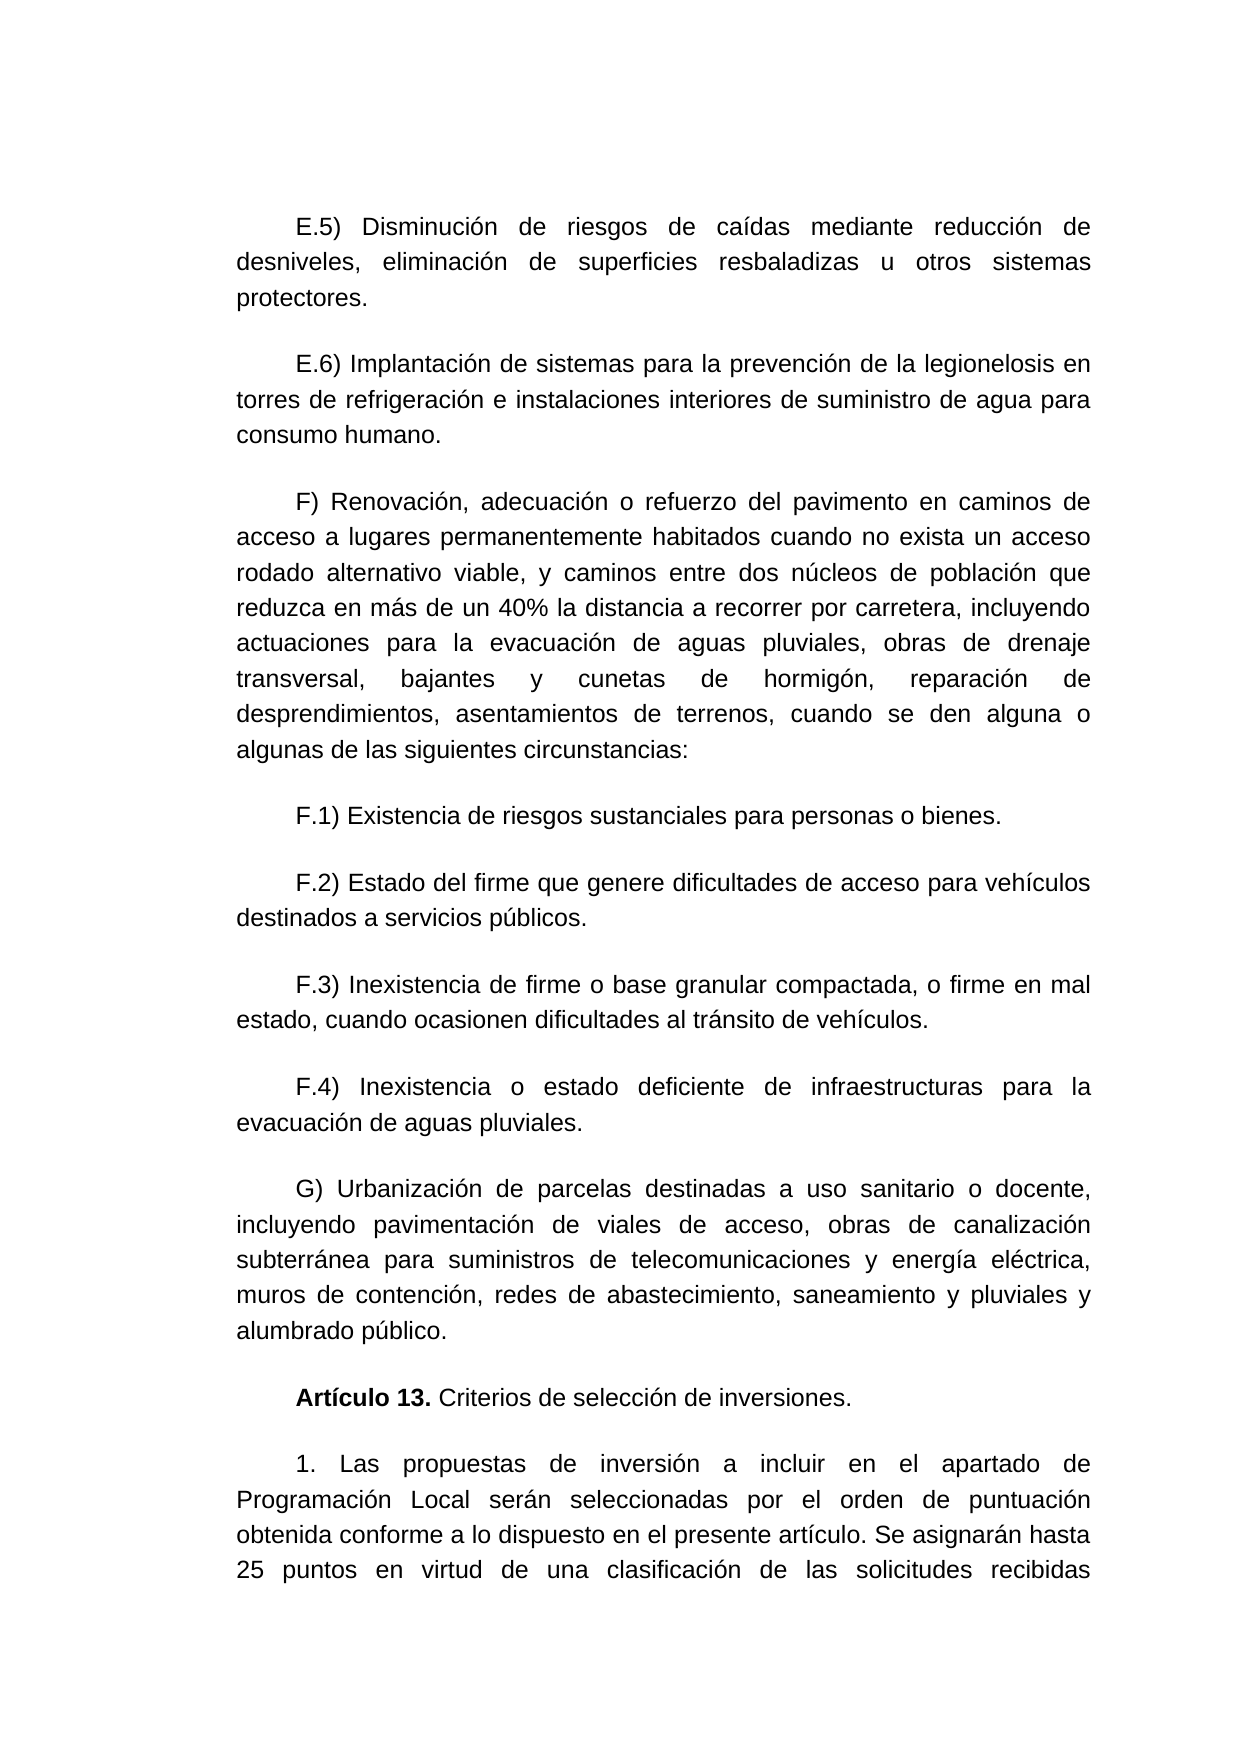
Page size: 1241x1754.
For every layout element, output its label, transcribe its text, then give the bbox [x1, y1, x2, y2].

text F) Renovación, adecuación o refuerzo del pavimento en caminos de acceso a lugares permanentemente habitados cuando no exista un acceso rodado alternativo viable, y caminos entre dos núcleos de población que reduzca en más de un 40% la distancia a recorrer por carretera, incluyendo actuaciones para la evacuación de aguas pluviales, obras de drenaje transversal, bajantes y cunetas de hormigón, reparación de desprendimientos, asentamientos de terrenos, cuando se den alguna o algunas de las siguientes circunstancias: [236, 482, 1092, 765]
text G) Urbanización de parcelas destinadas a uso sanitario o docente, incluyendo pavimentación de viales de acceso, obras de canalización subterránea para suministros de telecomunicaciones y energía eléctrica, muros de contención, redes de abastecimiento, saneamiento y pluviales y alumbrado público. [236, 1169, 1092, 1346]
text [236, 1444, 1092, 1586]
text E.6) Implantación de sistemas para la prevención de la legionelosis en torres de refrigeración e instalaciones interiores de suministro de agua para consumo humano. [74, 344, 1092, 451]
text Artículo 13. Criterios de selección de inversiones. [236, 1378, 1092, 1413]
text F.2) Estado del firme que genere dificultades de acceso para vehículos destinados a servicios públicos. [236, 863, 1092, 934]
text F.1) Existencia de riesgos sustanciales para personas o bienes. [236, 796, 1092, 832]
text E.5) Disminución de riesgos de caídas mediante reducción de desniveles, eliminación de superficies resbaladizas u otros sistemas protectores. [236, 207, 1092, 313]
text F.3) Inexistencia de firme o base granular compactada, o firme en mal estado, cuando ocasionen dificultades al tránsito de vehículos. [236, 965, 1092, 1036]
text F.4) Inexistencia o estado deficiente de infraestructuras para la evacuación de aguas pluviales. [236, 1067, 1092, 1138]
